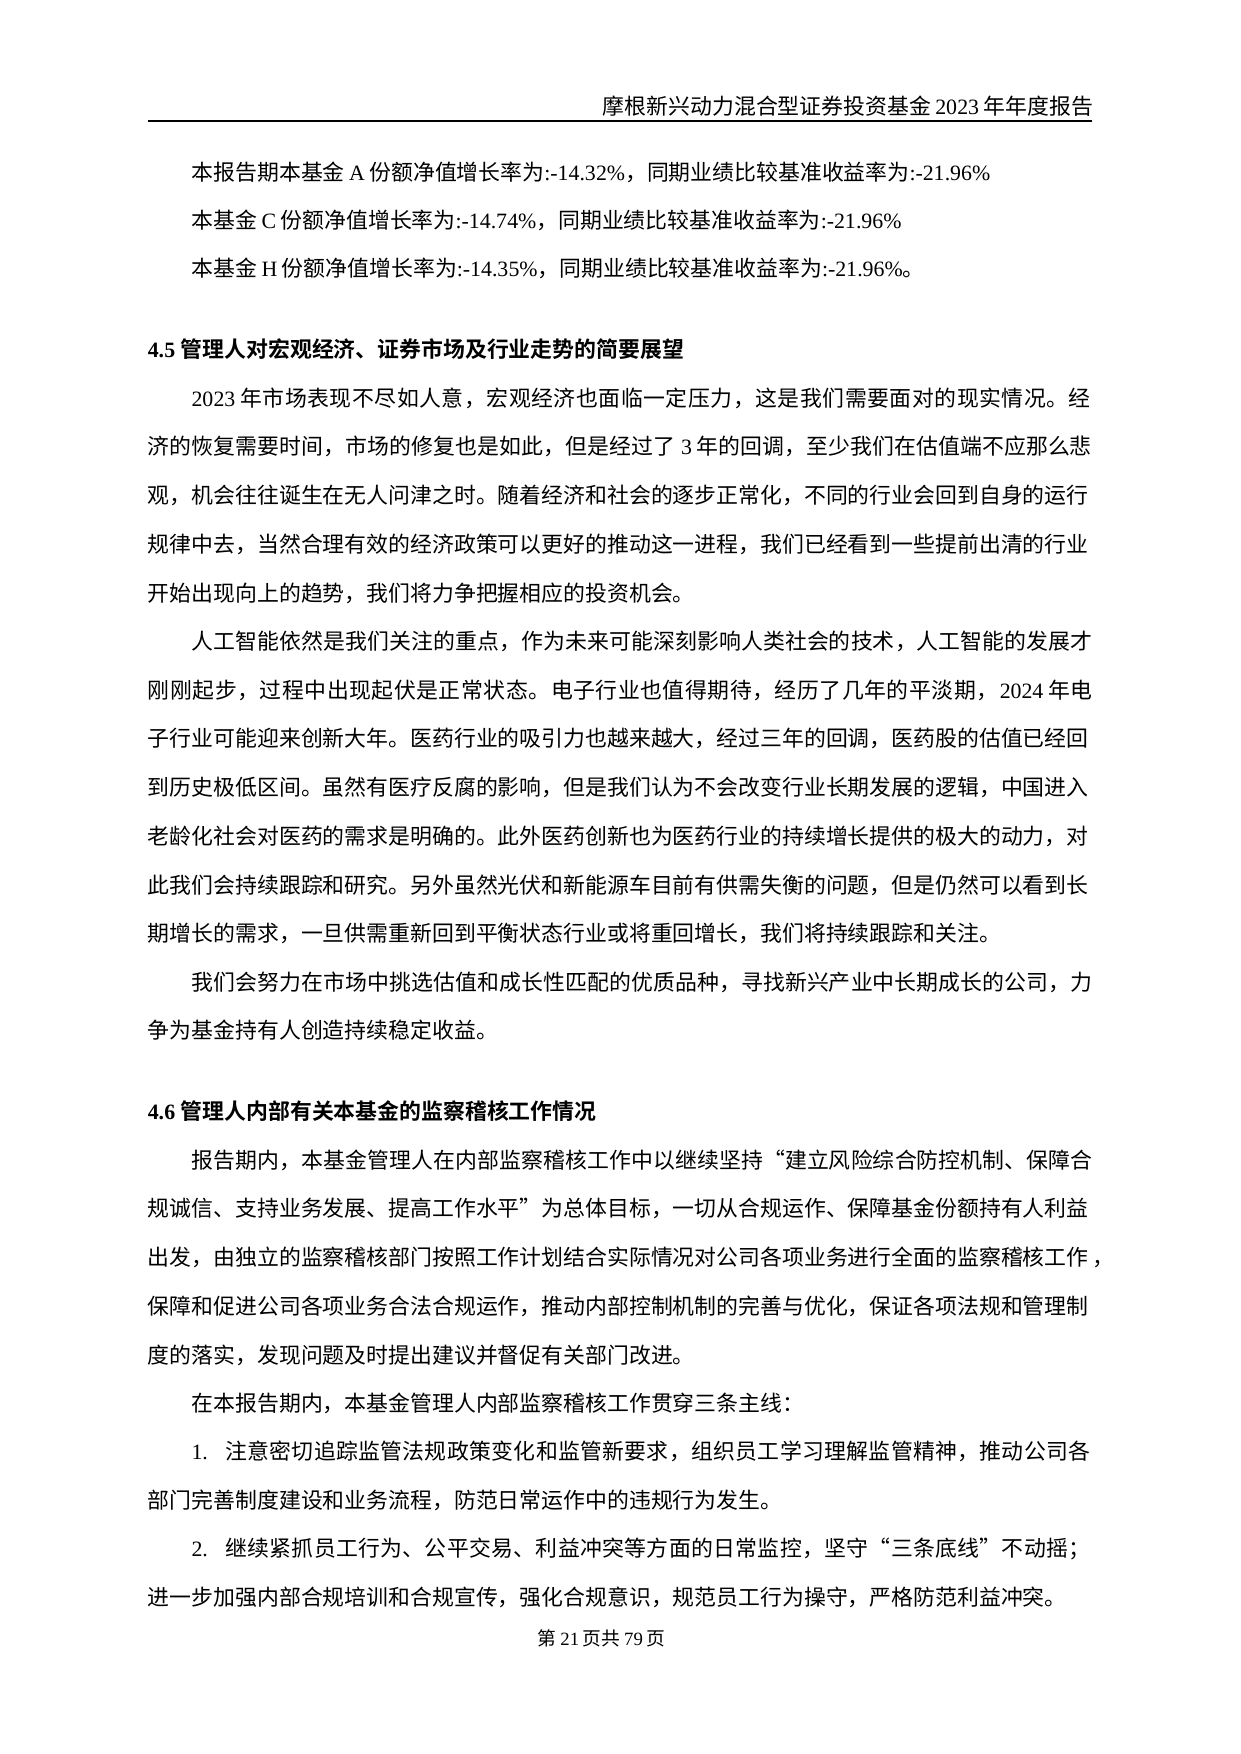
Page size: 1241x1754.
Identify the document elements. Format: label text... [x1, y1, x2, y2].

text 我们会努力在市场中挑选估值和成长性匹配的优质品种，寻找新兴产业中长期成长的公司，力争为基金持有人创造持续稳定收益。 [148, 964, 1092, 1046]
text 1. 注意密切追踪监管法规政策变化和监管新要求，组织员工学习理解监管精神，推动公司各部门完善制度建设和业务流程，防范日常运作中的违规行为发生。 [148, 1434, 1092, 1515]
text 报告期内，本基金管理人在内部监察稽核工作中以继续坚持“建立风险综合防控机制、保障合规诚信、支持业务发展、提高工作水平”为总体目标，一切从合规运作、保障基金份额持有人利益出发，由独立的监察稽核部门按照工作计划结合实际情况对公司各项业务进行全面的监察稽核工作，保障和促进公司各项业务合法合规运作，推动内部控制机制的完善与优化，保证各项法规和管理制度的落实，发现问题及时提出建议并督促有关部门改进。 [148, 1142, 1092, 1370]
text 2. 继续紧抓员工行为、公平交易、利益冲突等方面的日常监控，坚守“三条底线”不动摇；进一步加强内部合规培训和合规宣传，强化合规意识，规范员工行为操守，严格防范利益冲突。 [148, 1531, 1092, 1612]
subtitle 4.6 管理人内部有关本基金的监察稽核工作情况 [148, 1094, 1092, 1126]
text 本报告期本基金A份额净值增长率为:-14.32%，同期业绩比较基准收益率为:-21.96% [148, 154, 1092, 187]
text 本基金C份额净值增长率为:-14.74%，同期业绩比较基准收益率为:-21.96% [148, 203, 1092, 235]
subtitle 4.5 管理人对宏观经济、证券市场及行业走势的简要展望 [148, 332, 1092, 364]
text 在本报告期内，本基金管理人内部监察稽核工作贯穿三条主线： [148, 1386, 1092, 1418]
text 2023年市场表现不尽如人意，宏观经济也面临一定压力，这是我们需要面对的现实情况。经济的恢复需要时间，市场的修复也是如此，但是经过了3年的回调，至少我们在估值端不应那么悲观，机会往往诞生在无人问津之时。随着经济和社会的逐步正常化，不同的行业会回到自身的运行规律中去，当然合理有效的经济政策可以更好的推动这一进程，我们已经看到一些提前出清的行业开始出现向上的趋势，我们将力争把握相应的投资机会。 [148, 380, 1092, 608]
text 本基金H份额净值增长率为:-14.35%，同期业绩比较基准收益率为:-21.96%。 [148, 251, 1092, 283]
text 人工智能依然是我们关注的重点，作为未来可能深刻影响人类社会的技术，人工智能的发展才刚刚起步，过程中出现起伏是正常状态。电子行业也值得期待，经历了几年的平淡期，2024年电子行业可能迎来创新大年。医药行业的吸引力也越来越大，经过三年的回调，医药股的估值已经回到历史极低区间。虽然有医疗反腐的影响，但是我们认为不会改变行业长期发展的逻辑，中国进入老龄化社会对医药的需求是明确的。此外医药创新也为医药行业的持续增长提供的极大的动力，对此我们会持续跟踪和研究。另外虽然光伏和新能源车目前有供需失衡的问题，但是仍然可以看到长期增长的需求，一旦供需重新回到平衡状态行业或将重回增长，我们将持续跟踪和关注。 [148, 623, 1092, 948]
